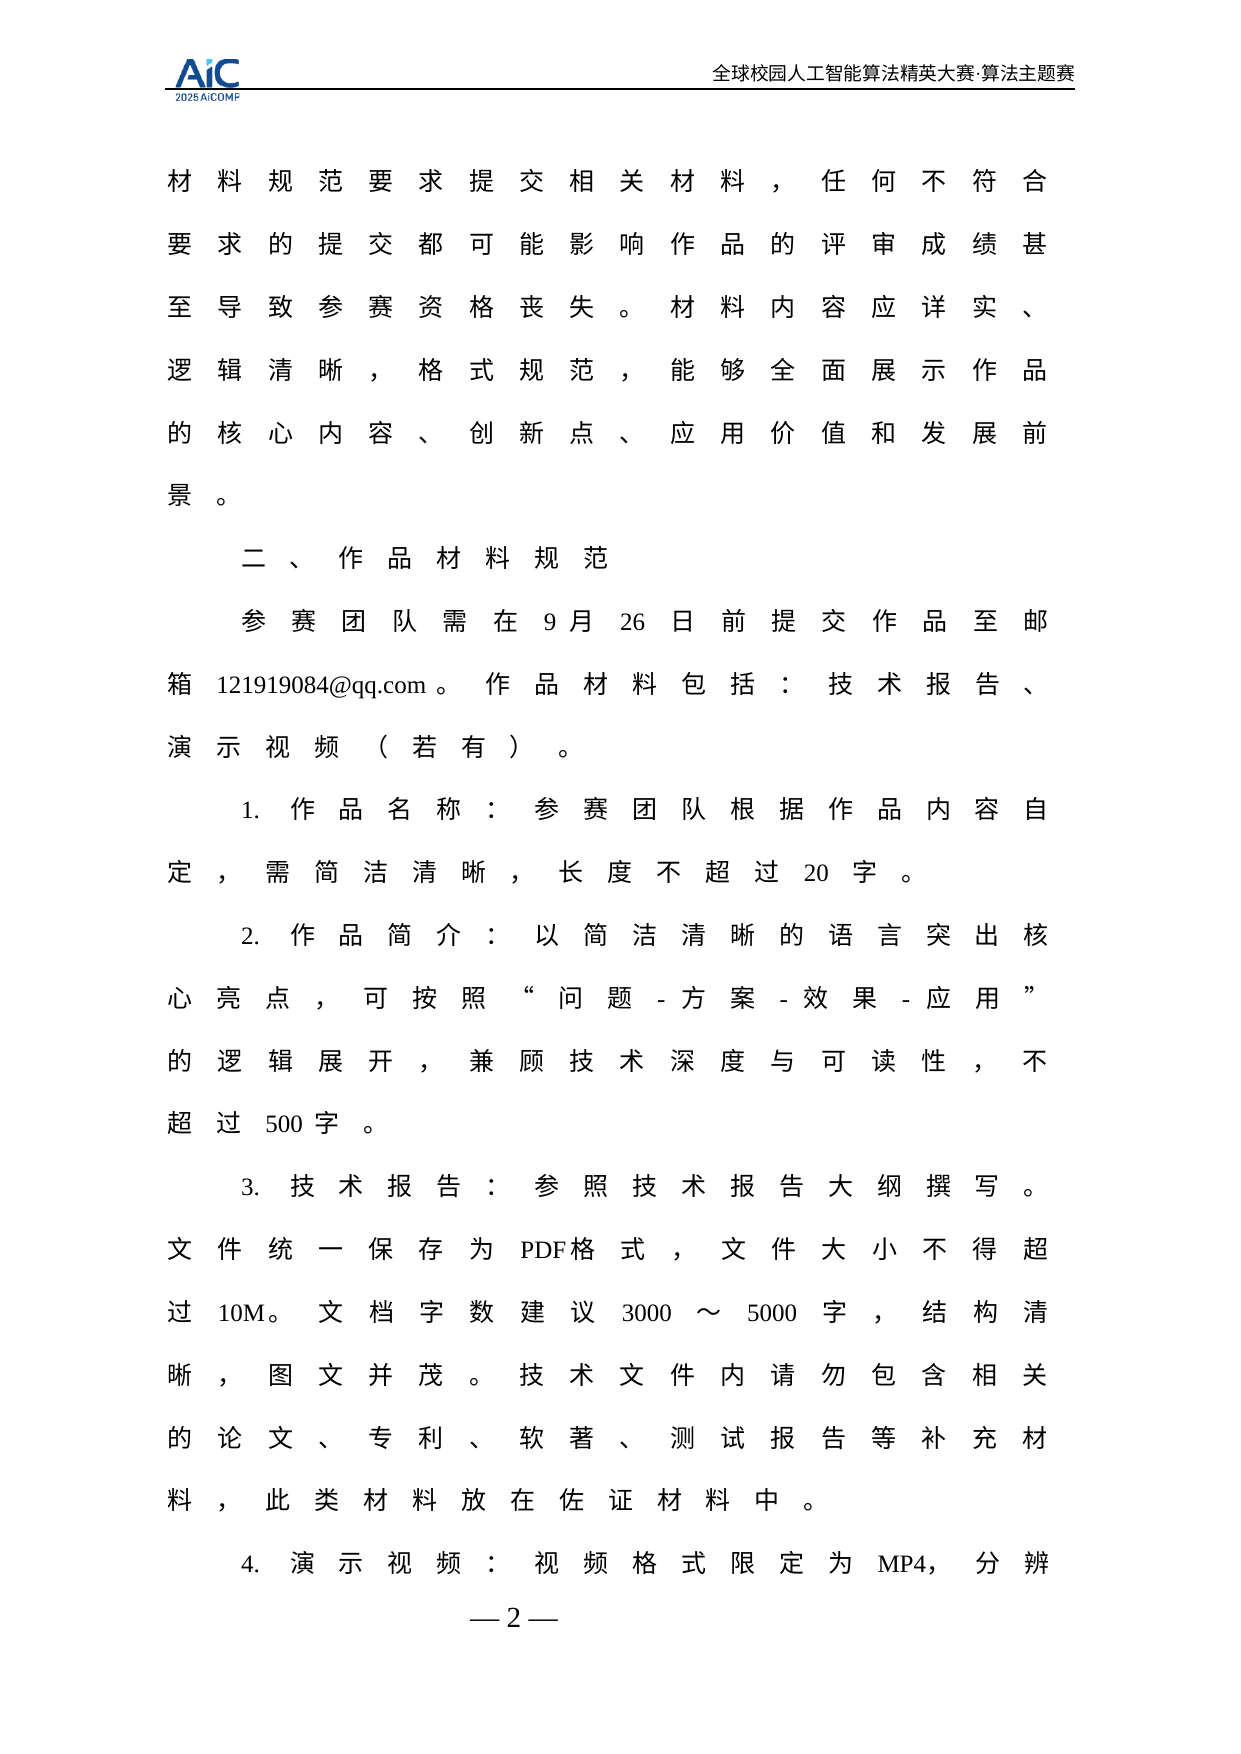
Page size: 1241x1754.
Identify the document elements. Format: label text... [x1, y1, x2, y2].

text 2. 作品简介：以简洁清晰的语言突出核心亮点，可按照“问题-方案-效果-应用”的逻辑展开，兼顾技术深度与可读性，不超过500字。 [167, 902, 1073, 1153]
subtitle 二、作品材料规范 [167, 525, 1073, 588]
text 参赛团队需在9月26日前提交作品至邮箱121919084@qq.com。作品材料包括：技术报告、演示视频（若有）。 [167, 588, 1073, 777]
picture [175, 59, 240, 88]
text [167, 148, 1073, 525]
text 1. 作品名称：参赛团队根据作品内容自定，需简洁清晰，长度不超过20字。 [167, 777, 1073, 902]
text 3. 技术报告：参照技术报告大纲撰写。文件统一保存为PDF格式，文件大小不得超过10M。文档字数建议3000～5000字，结构清晰，图文并茂。技术文件内请勿包含相关的论文、专利、软著、测试报告等补充材料，此类材料放在佐证材料中。 [167, 1153, 1073, 1530]
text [167, 1530, 1073, 1593]
picture [175, 90, 240, 101]
